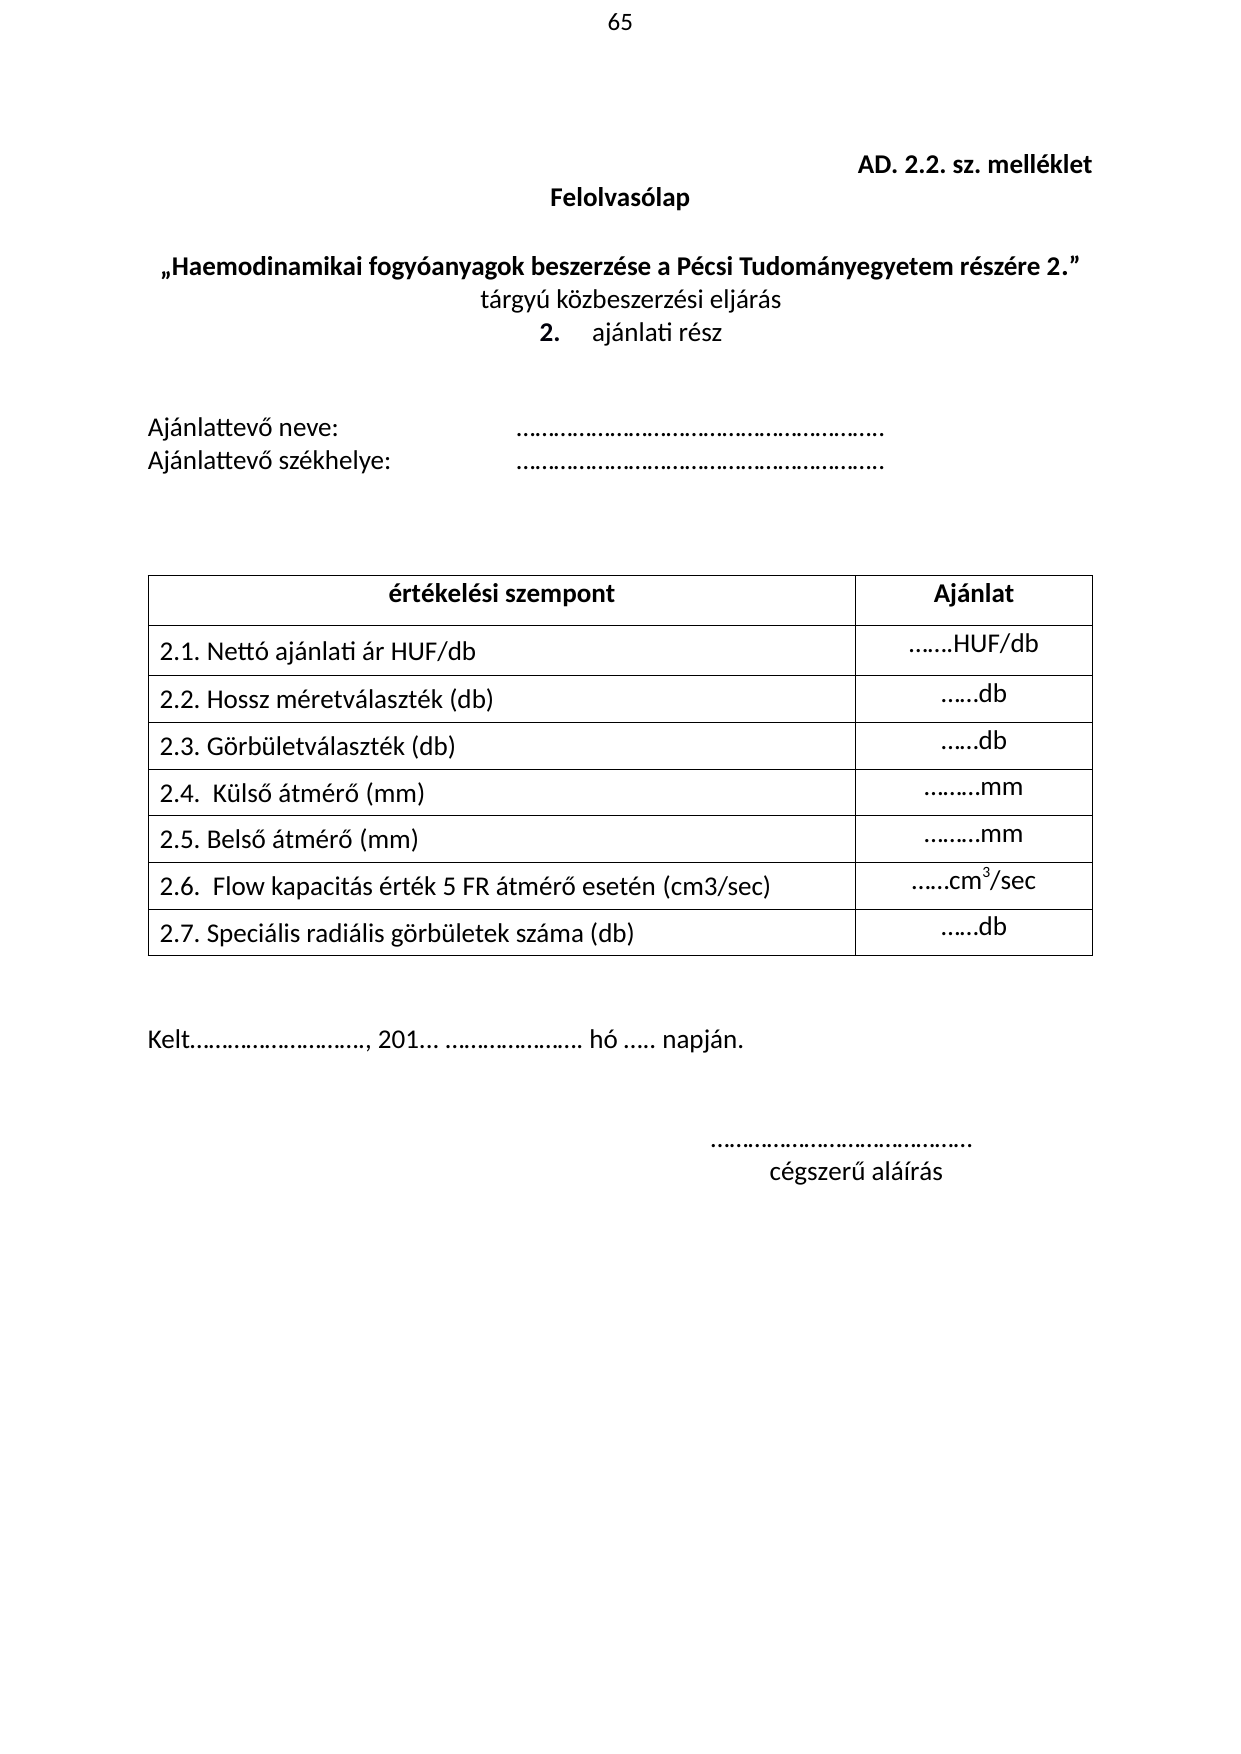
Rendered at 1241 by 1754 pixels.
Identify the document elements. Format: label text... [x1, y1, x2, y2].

table_cell 2.2. Hossz méretválaszték (db) [149, 676, 855, 722]
text cégszerű aláírás [546, 1154, 1093, 1187]
text „Haemodinamikai fogyóanyagok beszerzése a Pécsi Tudományegyetem részére 2.” [148, 247, 1093, 282]
table_cell ……db [856, 910, 1092, 955]
table_cell 2.4. Külső átmérő (mm) [149, 770, 855, 815]
text Kelt………………………., 201... …………………. hó ….. napján. [148, 1022, 1093, 1055]
text tárgyú közbeszerzési eljárás [148, 282, 1093, 315]
table_cell …….HUF/db [856, 626, 1092, 675]
table_cell ……db [856, 723, 1092, 768]
list ajánlati rész [148, 315, 1093, 348]
text …………………………………… [546, 1121, 1093, 1154]
table_cell ………mm [856, 816, 1092, 862]
table_header értékelési szempont [149, 576, 855, 625]
table_cell ……cm3/sec [856, 863, 1092, 908]
table_cell 2.7. Speciális radiális görbületek száma (db) [149, 910, 855, 955]
table_cell 2.5. Belső átmérő (mm) [149, 816, 855, 862]
table_cell 2.1. Nettó ajánlati ár HUF/db [149, 626, 855, 675]
text Felolvasólap [148, 181, 1093, 213]
text Ajánlattevő neve: ………………………………………………….. [148, 410, 1093, 443]
table_cell ………mm [856, 770, 1092, 815]
table_cell 2.6. Flow kapacitás érték 5 FR átmérő esetén (cm3/sec) [149, 863, 855, 908]
table_cell 2.3. Görbületválaszték (db) [149, 723, 855, 768]
table_header Ajánlat [856, 576, 1092, 625]
text AD. 2.2. sz. melléklet [148, 147, 1093, 181]
text Ajánlattevő székhelye: ………………………………………………….. [148, 443, 1093, 476]
table_cell ……db [856, 676, 1092, 722]
